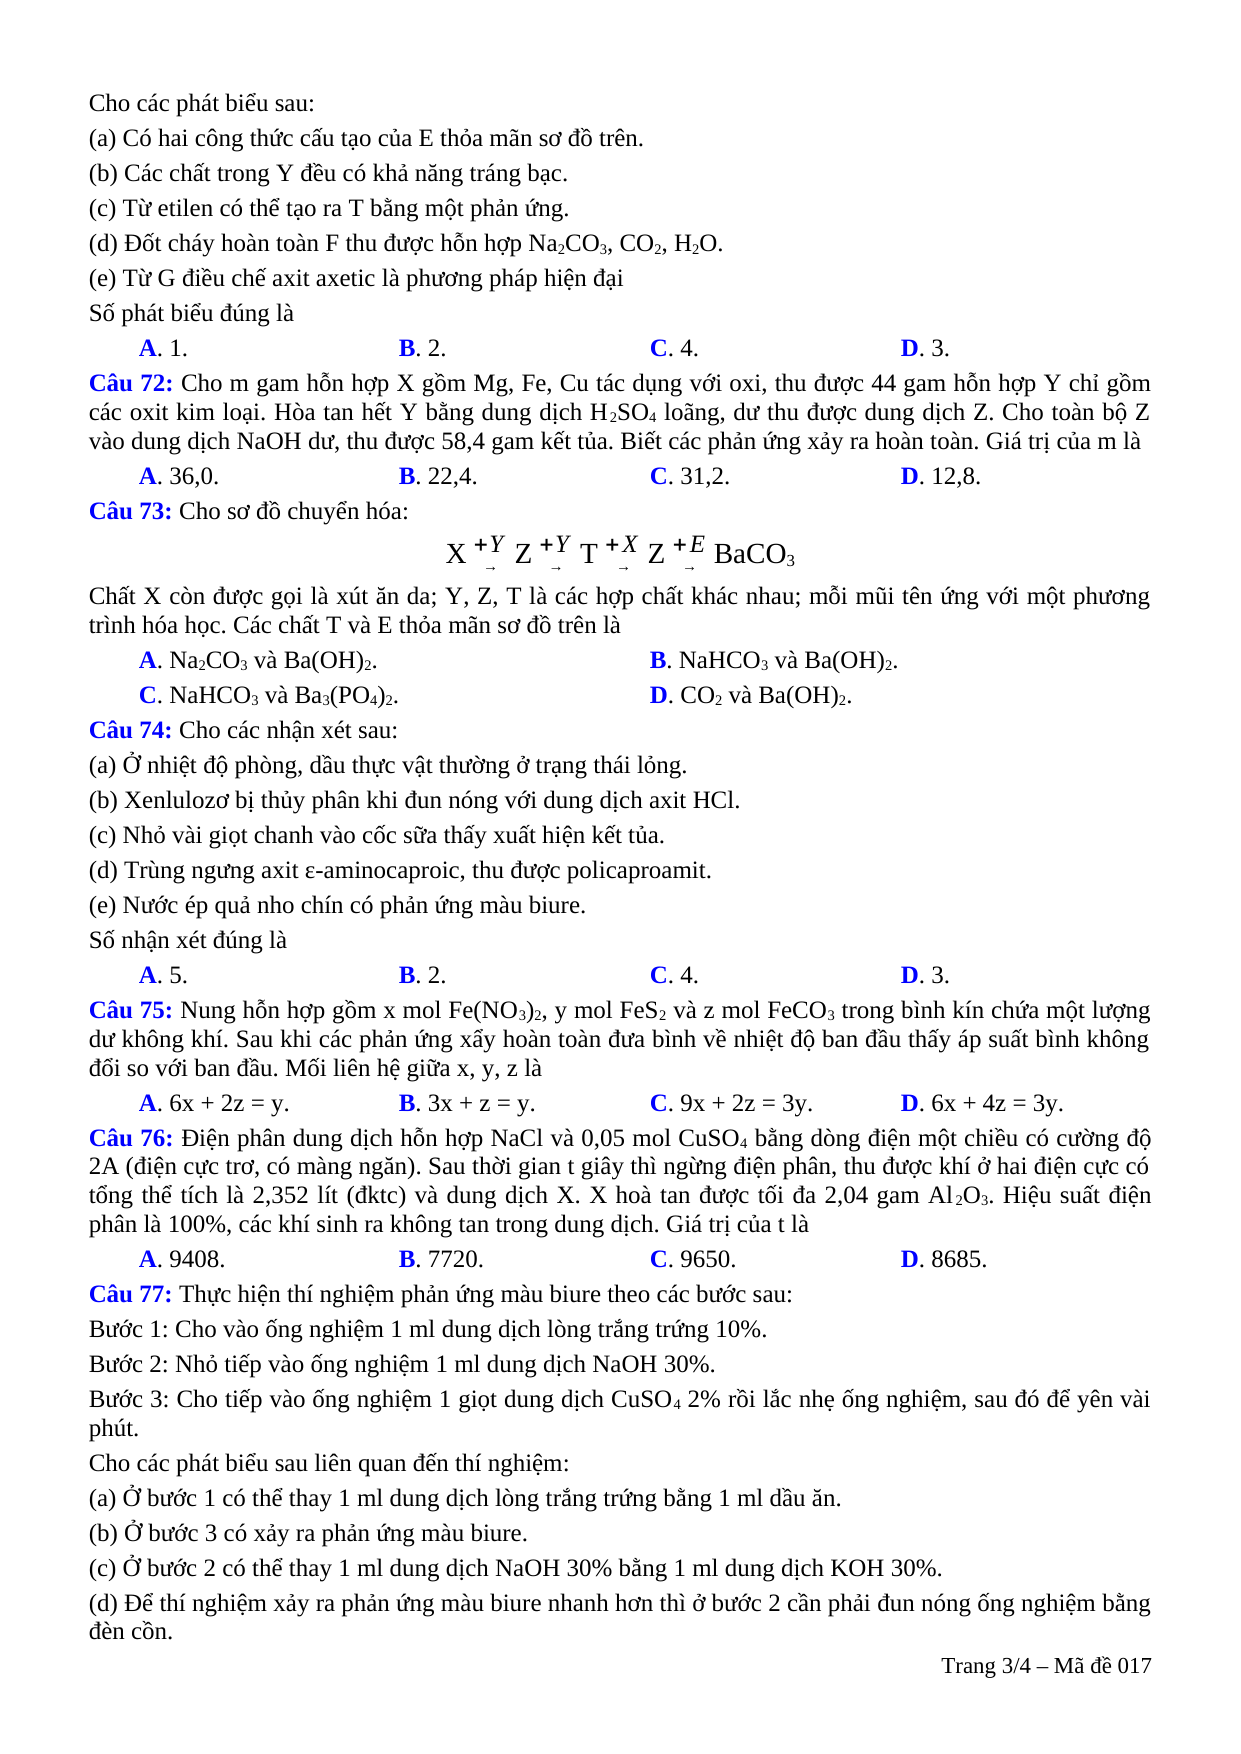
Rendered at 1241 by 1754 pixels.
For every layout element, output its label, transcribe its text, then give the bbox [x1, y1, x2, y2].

text Cho các phát biểu sau: [88, 88, 1152, 117]
text Cho các phát biểu sau liên quan đến thí nghiệm: [88, 1448, 1152, 1476]
text A. 9408. B. 7720. C. 9650. D. 8685. [88, 1244, 1152, 1273]
text (a) Có hai công thức cấu tạo của E thỏa mãn sơ đồ trên. [88, 123, 1152, 152]
text (b) Xenlulozơ bị thủy phân khi đun nóng với dung dịch axit HCl. [88, 785, 1152, 814]
text (c) Ở bước 2 có thể thay 1 ml dung dịch NaOH 30% bằng 1 ml dung dịch KOH 30%. [88, 1553, 1152, 1581]
text A. 36,0. B. 22,4. C. 31,2. D. 12,8. [88, 461, 1152, 490]
text (b) Các chất trong Y đều có khả năng tráng bạc. [88, 158, 1152, 187]
text Câu 77: Thực hiện thí nghiệm phản ứng màu biure theo các bước sau: [88, 1279, 1152, 1308]
text Bước 1: Cho vào ống nghiệm 1 ml dung dịch lòng trắng trứng 10%. [88, 1314, 1152, 1343]
text (a) Ở bước 1 có thể thay 1 ml dung dịch lòng trắng trứng bằng 1 ml dầu ăn. [88, 1483, 1152, 1511]
text (e) Nước ép quả nho chín có phản ứng màu biure. [88, 890, 1152, 919]
text A. 1. B. 2. C. 4. D. 3. [88, 333, 1152, 362]
text A. 5. B. 2. C. 4. D. 3. [88, 960, 1152, 989]
text Số nhận xét đúng là [88, 925, 1152, 954]
text (c) Nhỏ vài giọt chanh vào cốc sữa thấy xuất hiện kết tủa. [88, 820, 1152, 849]
text Bước 3: Cho tiếp vào ống nghiệm 1 giọt dung dịch CuSO4 2% rồi lắc nhẹ ống nghiệm, sau đó để yên vài phút. [88, 1384, 1152, 1441]
text Câu 73: Cho sơ đồ chuyển hóa: [88, 496, 1152, 525]
text A. 6x + 2z = y. B. 3x + z = y. C. 9x + 2z = 3y. D. 6x + 4z = 3y. [88, 1088, 1152, 1116]
text (d) Trùng ngưng axit ε-aminocaproic, thu được policaproamit. [88, 855, 1152, 884]
text C. NaHCO3 và Ba3(PO4)2. D. CO2 và Ba(OH)2. [88, 680, 1152, 709]
text Câu 74: Cho các nhận xét sau: [88, 715, 1152, 744]
text X Z T Z BaCO3 [88, 531, 1152, 575]
text (b) Ở bước 3 có xảy ra phản ứng màu biure. [88, 1518, 1152, 1546]
text Chất X còn được gọi là xút ăn da; Y, Z, T là các hợp chất khác nhau; mỗi mũi tên ứng với một phương trình hóa học. Các chất T và E thỏa mãn sơ đồ trên là [88, 581, 1152, 639]
text (d) Để thí nghiệm xảy ra phản ứng màu biure nhanh hơn thì ở bước 2 cần phải đun nóng ống nghiệm bằng đèn cồn. [88, 1588, 1152, 1645]
text A. Na2CO3 và Ba(OH)2. B. NaHCO3 và Ba(OH)2. [88, 645, 1152, 674]
text Bước 2: Nhỏ tiếp vào ống nghiệm 1 ml dung dịch NaOH 30%. [88, 1349, 1152, 1378]
text (e) Từ G điều chế axit axetic là phương pháp hiện đại [88, 263, 1152, 292]
text Câu 72: Cho m gam hỗn hợp X gồm Mg, Fe, Cu tác dụng với oxi, thu được 44 gam hỗn hợp Y chỉ gồm các oxit kim loại. Hòa tan hết Y bằng dung dịch H2SO4 loãng, dư thu được dung dịch Z. Cho toàn bộ Z vào dung dịch NaOH dư, thu được 58,4 gam kết tủa. Biết các phản ứng xảy ra hoàn toàn. Giá trị của m là [88, 368, 1152, 455]
text (d) Đốt cháy hoàn toàn F thu được hỗn hợp Na2CO3, CO2, H2O. [88, 228, 1152, 257]
text Câu 76: Điện phân dung dịch hỗn hợp NaCl và 0,05 mol CuSO4 bằng dòng điện một chiều có cường độ 2A (điện cực trơ, có màng ngăn). Sau thời gian t giây thì ngừng điện phân, thu được khí ở hai điện cực có tổng thể tích là 2,352 lít (đktc) và dung dịch X. X hoà tan được tối đa 2,04 gam Al2O3. Hiệu suất điện phân là 100%, các khí sinh ra không tan trong dung dịch. Giá trị của t là [88, 1123, 1152, 1238]
text Số phát biểu đúng là [88, 298, 1152, 327]
text (a) Ở nhiệt độ phòng, dầu thực vật thường ở trạng thái lỏng. [88, 750, 1152, 779]
text Câu 75: Nung hỗn hợp gồm x mol Fe(NO3)2, y mol FeS2 và z mol FeCO3 trong bình kín chứa một lượng dư không khí. Sau khi các phản ứng xẩy hoàn toàn đưa bình về nhiệt độ ban đầu thấy áp suất bình không đổi so với ban đầu. Mối liên hệ giữa x, y, z là [88, 995, 1152, 1081]
text (c) Từ etilen có thể tạo ra T bằng một phản ứng. [88, 193, 1152, 222]
